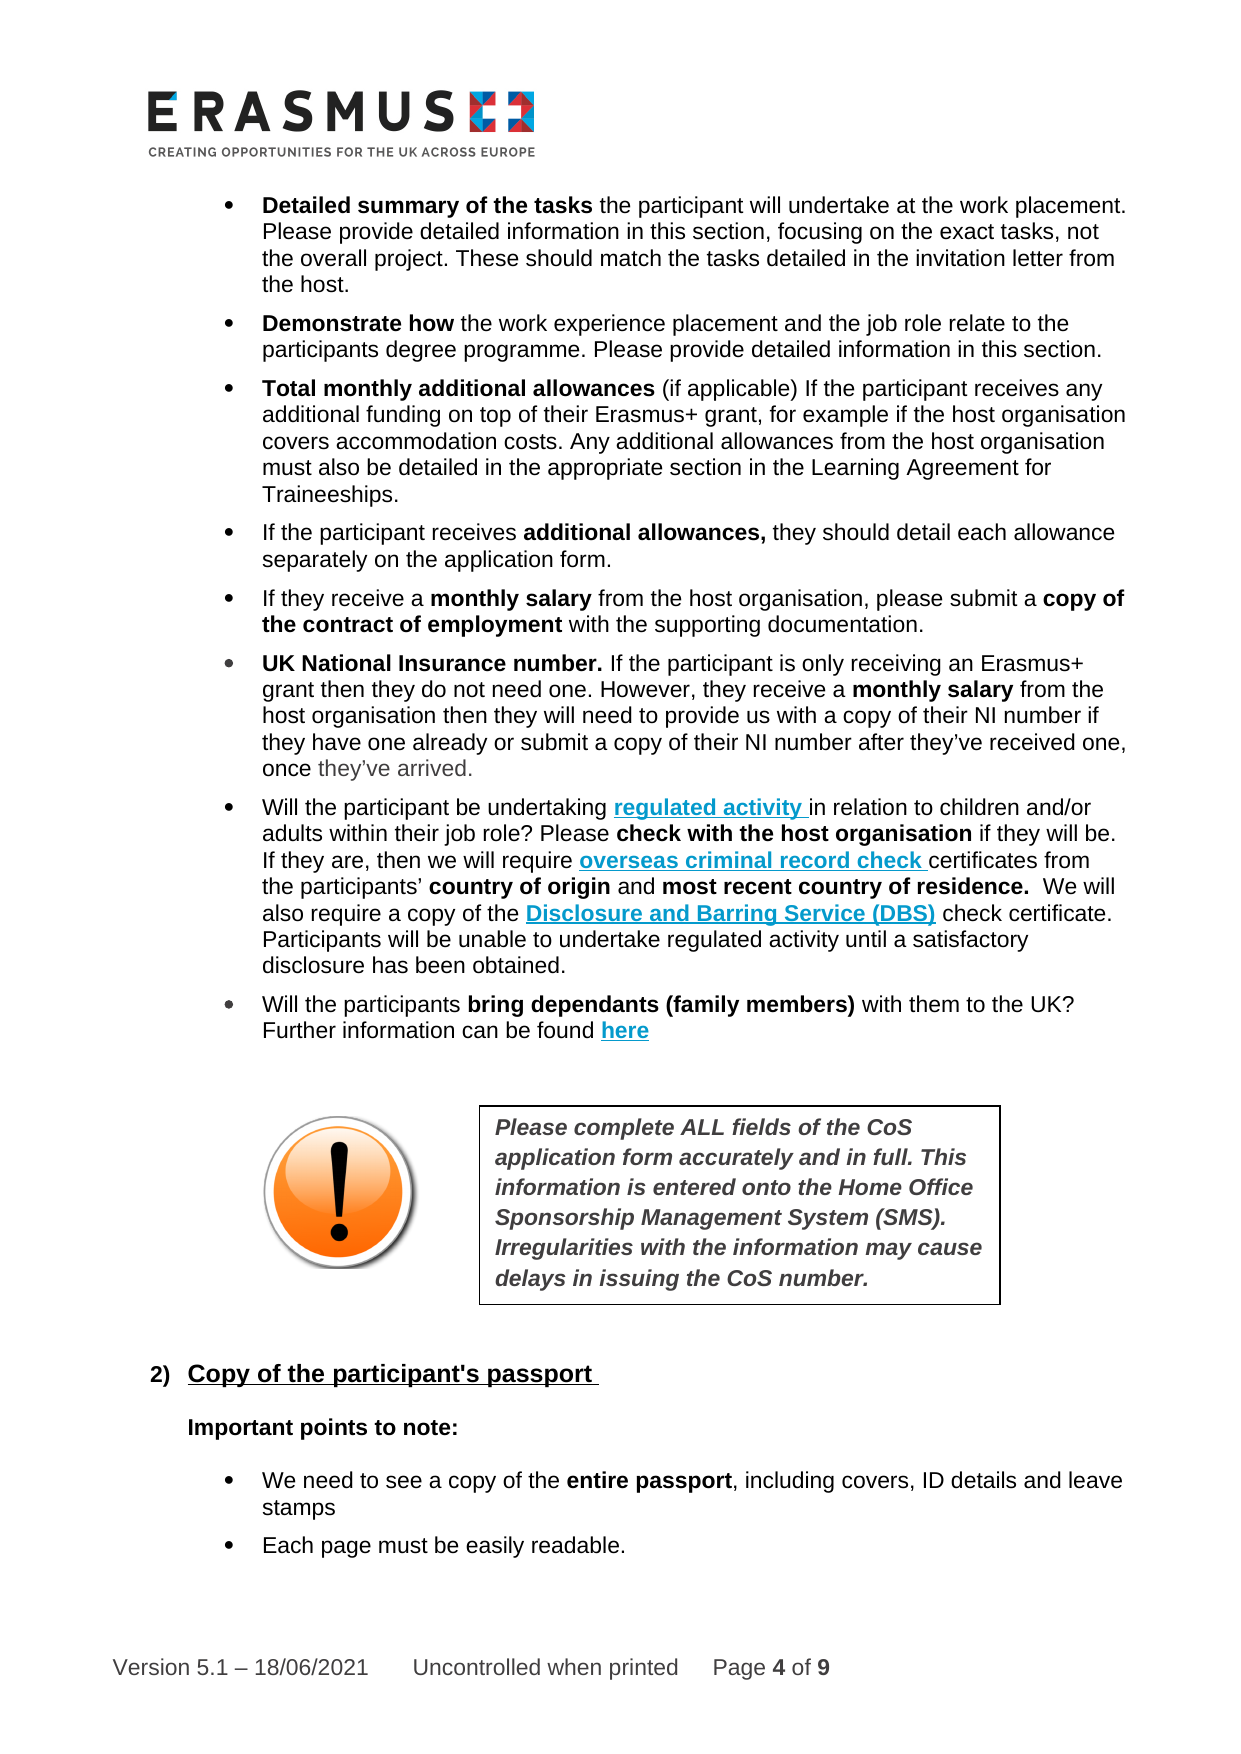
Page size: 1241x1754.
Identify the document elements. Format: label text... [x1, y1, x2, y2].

list Demonstrate how the work experience placement and the job role relate to the participants degree programme. Please provide detailed information in this section. [225, 310, 1128, 363]
list Copy of the participant's passport [150, 1359, 1128, 1388]
list Important points to note: [187, 1414, 1128, 1441]
list If the participant receives additional allowances, they should detail each allowance separately on the application form. [225, 519, 1128, 572]
list Each page must be easily readable. [225, 1532, 1128, 1559]
list Will the participants bring dependants (family members) with them to the UK? Further information can be found here [225, 991, 1128, 1044]
list UK National Insurance number. If the participant is only receiving an Erasmus+ grant then they do not need one. However, they receive a monthly salary from the host organisation then they will need to provide us with a copy of their NI number if they have one already or submit a copy of their NI number after they’ve received one, once they’ve arrived. [225, 650, 1128, 782]
list If they receive a monthly salary from the host organisation, please submit a copy of the contract of employment with the supporting documentation. [225, 584, 1128, 637]
picture [262, 1116, 420, 1269]
picture [0, 0, 1241, 192]
list We need to see a copy of the entire passport, including covers, ID details and leave stamps [225, 1467, 1128, 1520]
list Will the participant be undertaking regulated activity in relation to children and/or adults within their job role? Please check with the host organisation if they will be. If they are, then we will require overseas criminal record check certificates from the participants’ country of origin and most recent country of residence. We will also require a copy of the Disclosure and Barring Service (DBS) check certificate. Participants will be unable to undertake regulated activity until a satisfactory disclosure has been obtained. [225, 794, 1128, 978]
list Total monthly additional allowances (if applicable) If the participant receives any additional funding on top of their Erasmus+ grant, for example if the host organisation covers accommodation costs. Any additional allowances from the host organisation must also be detailed in the appropriate section in the Learning Agreement for Traineeships. [225, 375, 1128, 507]
list Detailed summary of the tasks the participant will undertake at the work placement. Please provide detailed information in this section, focusing on the exact tasks, not the overall project. These should match the tasks detailed in the invitation letter from the host. [225, 150, 1128, 297]
